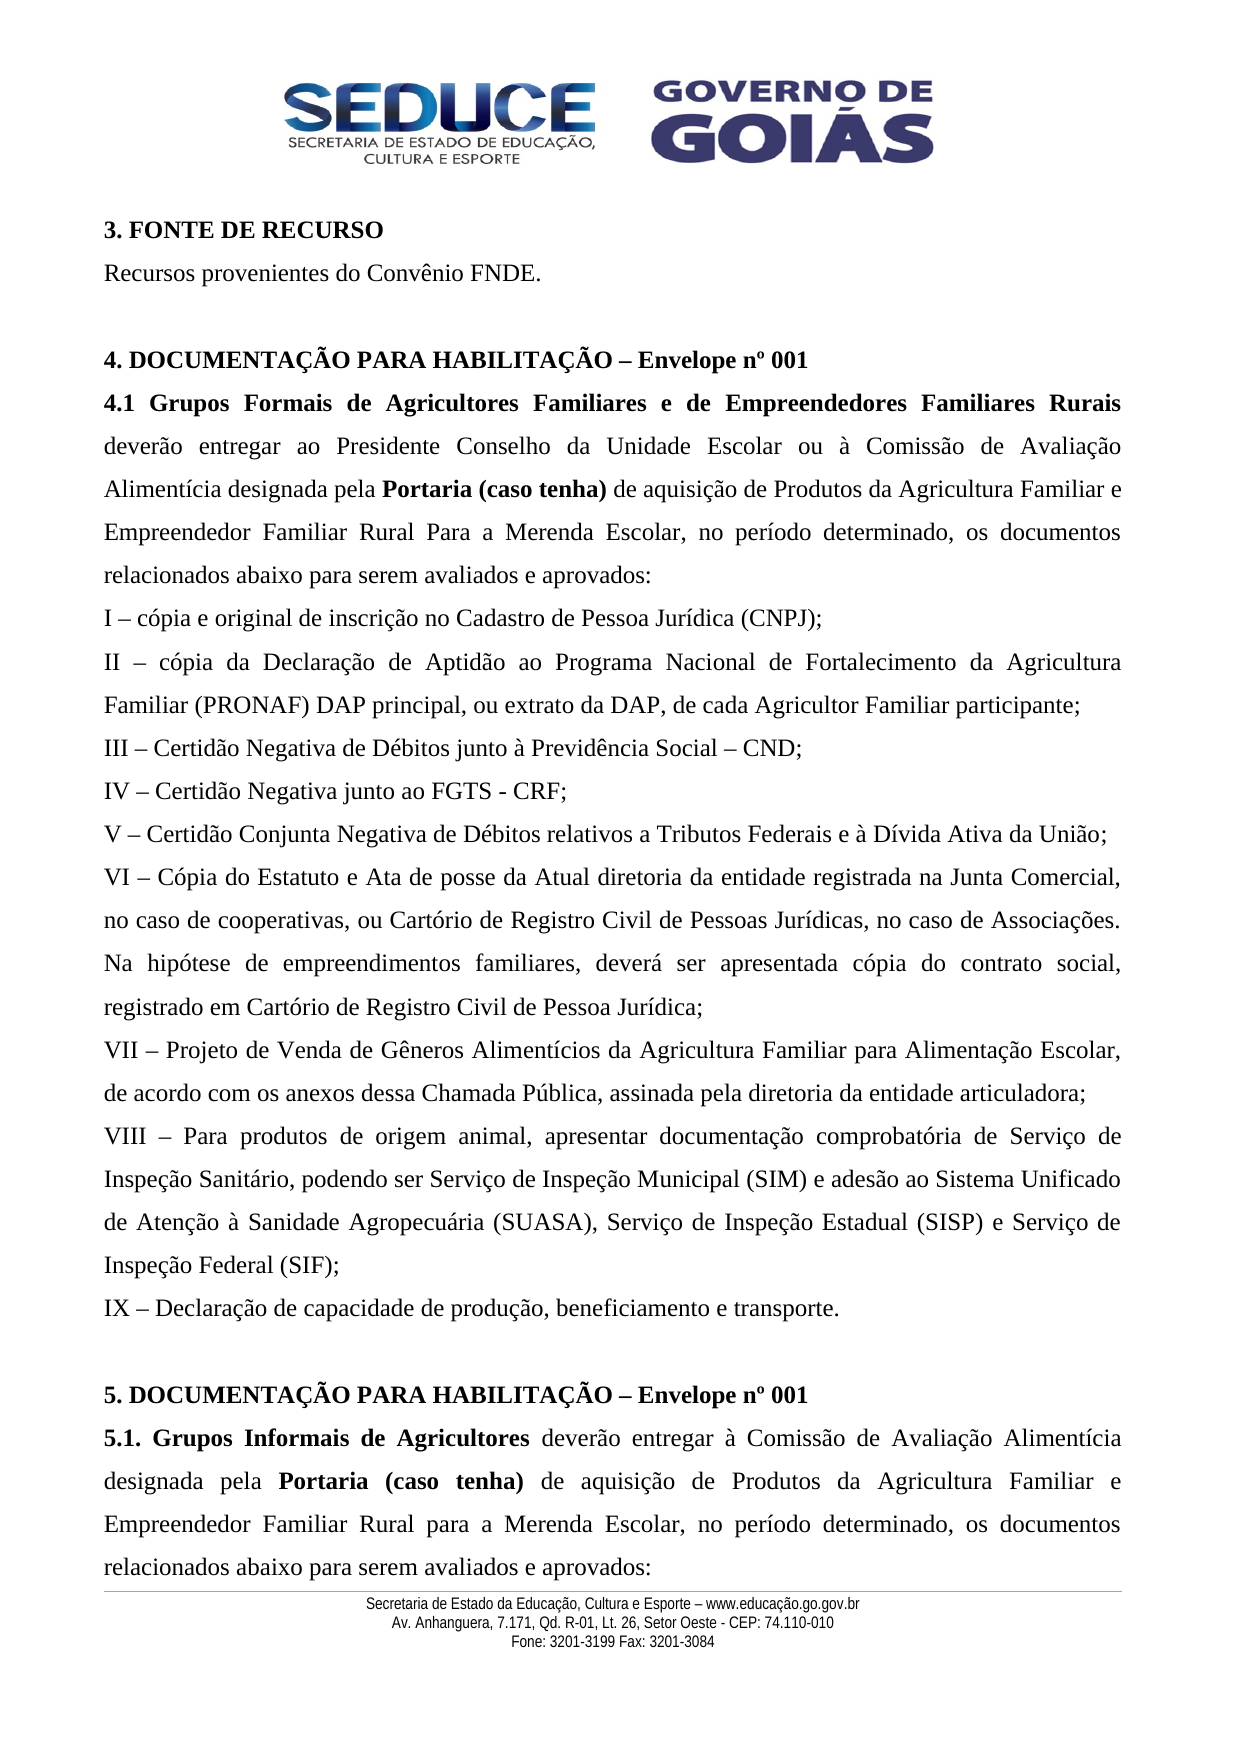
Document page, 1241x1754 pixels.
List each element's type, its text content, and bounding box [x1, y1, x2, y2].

text IV – Certidão Negativa junto ao FGTS - CRF; [103, 776, 1122, 805]
text VIII – Para produtos de origem animal, apresentar documentação comprobatória de Serviço de Inspeção Sanitário, podendo ser Serviço de Inspeção Municipal (SIM) e adesão ao Sistema Unificado de Atenção à Sanidade Agropecuária (SUASA), Serviço de Inspeção Estadual (SISP) e Serviço de Inspeção Federal (SIF); [103, 1121, 1122, 1279]
text II – cópia da Declaração de Aptidão ao Programa Nacional de Fortalecimento da Agricultura Familiar (PRONAF) DAP principal, ou extrato da DAP, de cada Agricultor Familiar participante; [103, 647, 1122, 718]
text I – cópia e original de inscrição no Cadastro de Pessoa Jurídica (CNPJ); [103, 603, 1122, 632]
picture [283, 73, 943, 173]
text Recursos provenientes do Convênio FNDE. [103, 258, 1137, 287]
text 4. DOCUMENTAÇÃO PARA HABILITAÇÃO – Envelope nº 001 [103, 345, 1122, 373]
text VII – Projeto de Venda de Gêneros Alimentícios da Agricultura Familiar para Alimentação Escolar, de acordo com os anexos dessa Chamada Pública, assinada pela diretoria da entidade articuladora; [103, 1035, 1122, 1107]
text III – Certidão Negativa de Débitos junto à Previdência Social – CND; [103, 733, 1122, 762]
text 4.1 Grupos Formais de Agricultores Familiares e de Empreendedores Familiares Rurais deverão entregar ao Presidente Conselho da Unidade Escolar ou à Comissão de Avaliação Alimentícia designada pela Portaria (caso tenha) de aquisição de Produtos da Agricultura Familiar e Empreendedor Familiar Rural Para a Merenda Escolar, no período determinado, os documentos relacionados abaixo para serem avaliados e aprovados: [103, 388, 1122, 589]
text IX – Declaração de capacidade de produção, beneficiamento e transporte. [103, 1293, 1122, 1322]
text VI – Cópia do Estatuto e Ata de posse da Atual diretoria da entidade registrada na Junta Comercial, no caso de cooperativas, ou Cartório de Registro Civil de Pessoas Jurídicas, no caso de Associações. Na hipótese de empreendimentos familiares, deverá ser apresentada cópia do contrato social, registrado em Cartório de Registro Civil de Pessoa Jurídica; [103, 862, 1122, 1020]
text 3. FONTE DE RECURSO [103, 215, 1137, 244]
text 5.1. Grupos Informais de Agricultores deverão entregar à Comissão de Avaliação Alimentícia designada pela Portaria (caso tenha) de aquisição de Produtos da Agricultura Familiar e Empreendedor Familiar Rural para a Merenda Escolar, no período determinado, os documentos relacionados abaixo para serem avaliados e aprovados: [103, 1423, 1122, 1581]
text 5. DOCUMENTAÇÃO PARA HABILITAÇÃO – Envelope nº 001 [103, 1380, 1122, 1408]
text V – Certidão Conjunta Negativa de Débitos relativos a Tributos Federais e à Dívida Ativa da União; [103, 819, 1122, 848]
